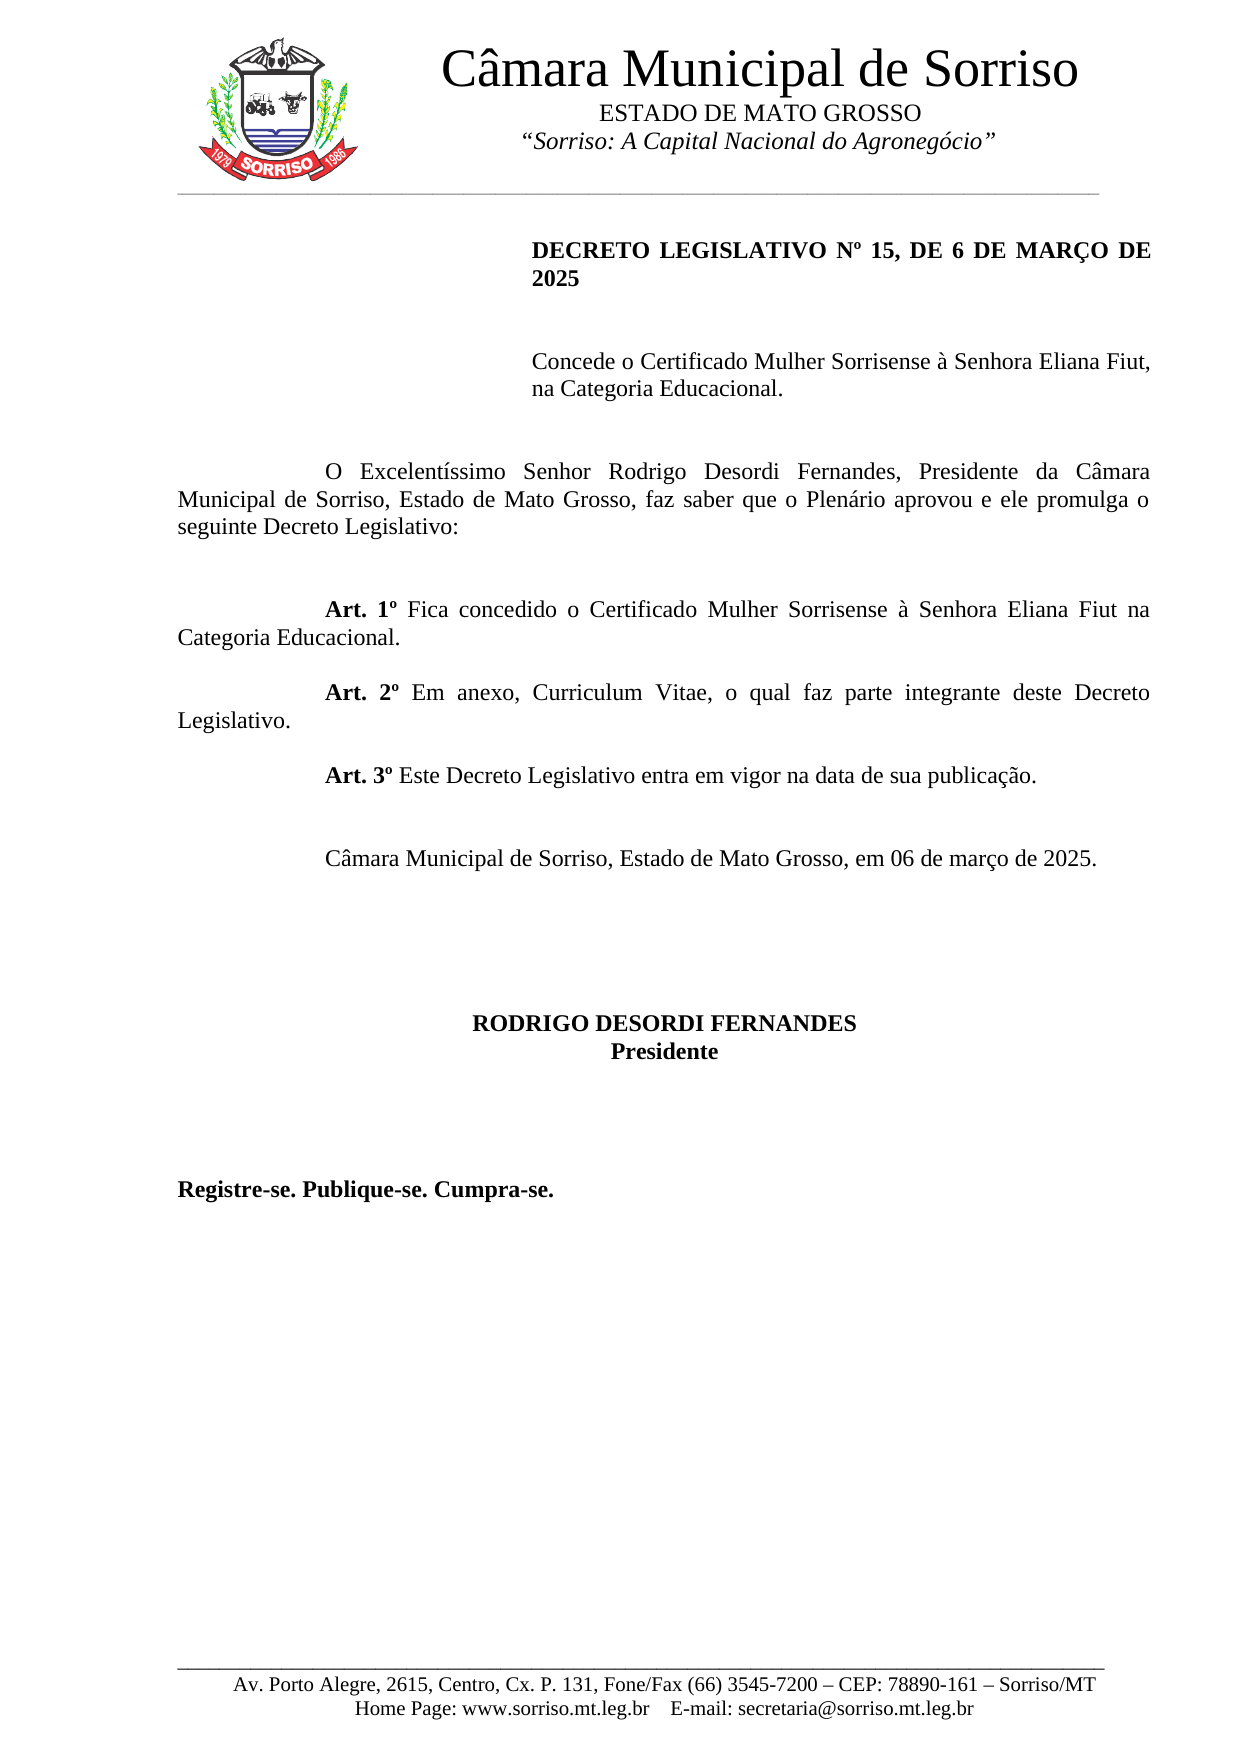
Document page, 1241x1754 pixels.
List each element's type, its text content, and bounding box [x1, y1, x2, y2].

text Concede o Certificado Mulher Sorrisense à Senhora Eliana Fiut, na Categoria Educacional. [532, 347, 1152, 402]
text Câmara Municipal de Sorriso, Estado de Mato Grosso, em 06 de março de 2025. [177, 844, 1152, 871]
text O Excelentíssimo Senhor Rodrigo Desordi Fernandes, Presidente da Câmara Municipal de Sorriso, Estado de Mato Grosso, faz saber que o Plenário aprovou e ele promulga o seguinte Decreto Legislativo: [177, 457, 1152, 540]
text Art. 3º Este Decreto Legislativo entra em vigor na data de sua publicação. [177, 761, 1152, 788]
title DECRETO LEGISLATIVO Nº 15, DE 6 DE MARÇO DE 2025 [532, 236, 1152, 292]
text Presidente [177, 1037, 1152, 1064]
text Art. 1º Fica concedido o Certificado Mulher Sorrisense à Senhora Eliana Fiut na Categoria Educacional. [177, 595, 1152, 650]
text Registre-se. Publique-se. Cumpra-se. [177, 1175, 1152, 1202]
text RODRIGO DESORDI FERNANDES [177, 1009, 1152, 1037]
text Art. 2º Em anexo, Curriculum Vitae, o qual faz parte integrante deste Decreto Legislativo. [177, 678, 1152, 733]
